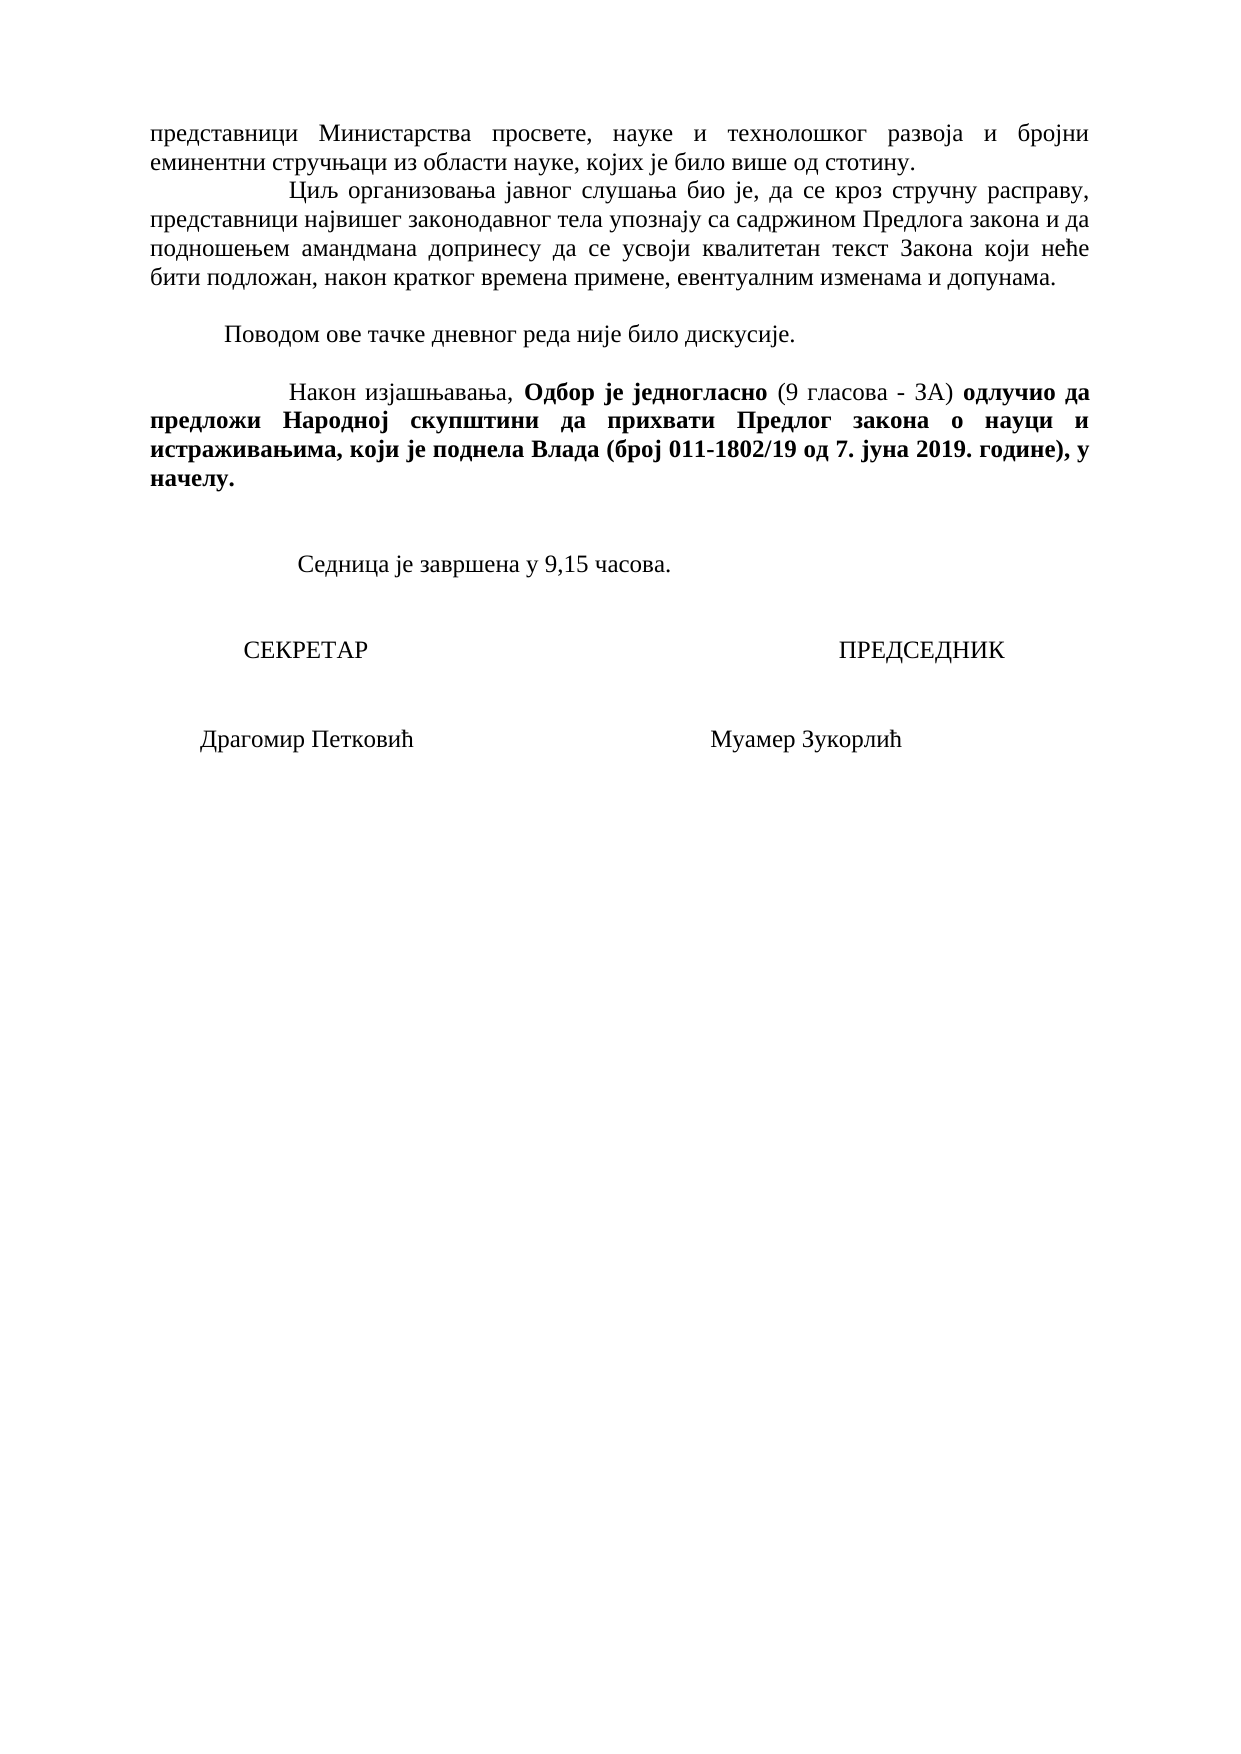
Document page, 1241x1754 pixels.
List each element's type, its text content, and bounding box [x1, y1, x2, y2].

list Након изјашњавања, Одбор је једногласно (9 гласова - ЗА) одлучио да предложи Народној скупштини да прихвати Предлог закона о науци и истраживањима, који је поднела Влада (број 011-1802/19 од 7. јуна 2019. године), у начелу. [150, 377, 1090, 492]
list Поводом ове тачке дневног реда није било дискусије. [150, 319, 1090, 348]
text Драгомир Петковић Муамер Зукорлић [150, 724, 1090, 753]
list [150, 118, 1090, 176]
text СЕКРЕТАР ПРЕДСЕДНИК [150, 636, 1090, 664]
list Циљ организовања јавног слушања био је, да се кроз стручну расправу, представници највишег законодавног тела упознају са садржином Предлога закона и да подношењем амандмана допринесу да се усвоји квалитетан текст Закона који неће бити подложан, након кратког времена примене, евентуалним изменама и допунама. [150, 176, 1090, 291]
text Седница је завршена у 9,15 часова. [150, 549, 1090, 578]
